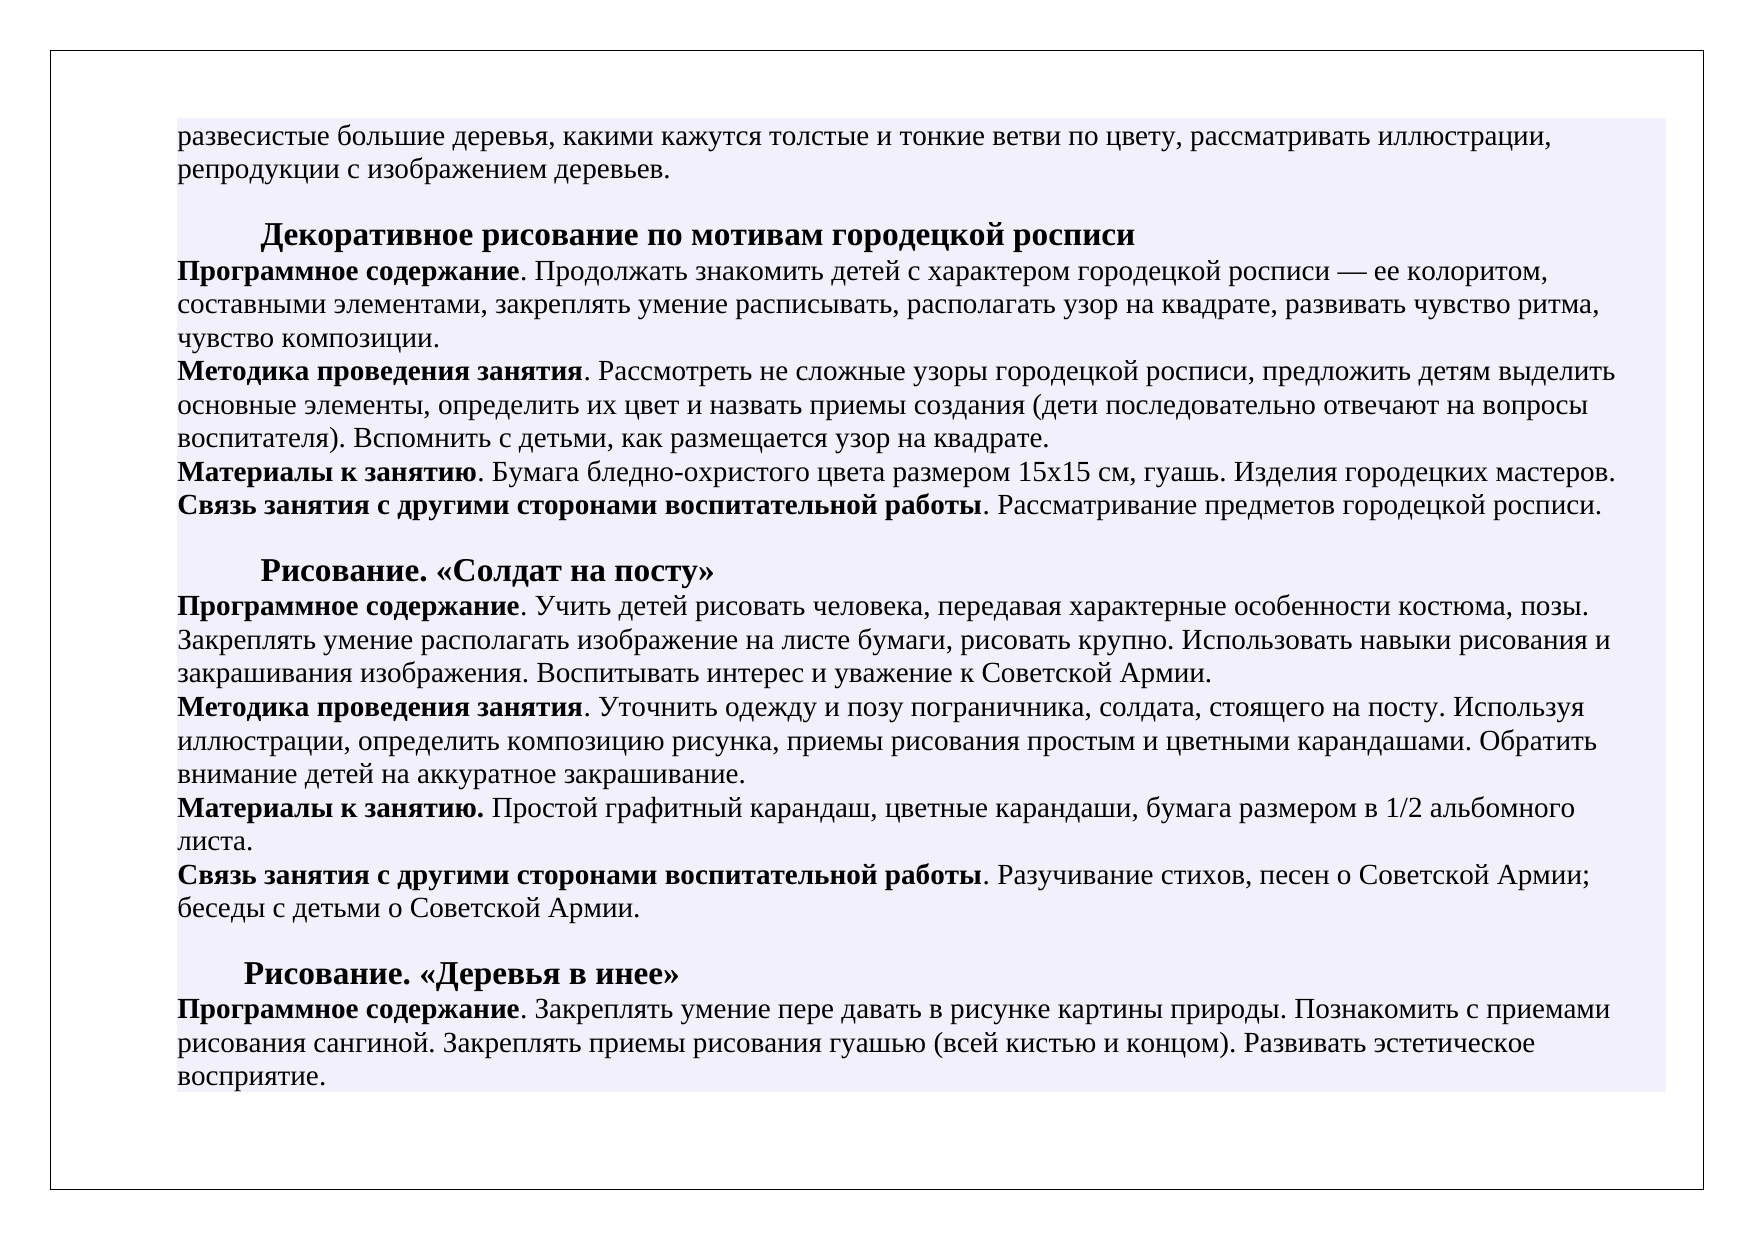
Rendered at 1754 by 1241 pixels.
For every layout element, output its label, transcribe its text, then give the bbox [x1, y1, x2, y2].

text Декоративное рисование по мотивам городецкой росписи Программное содержание. Продолжать знакомить детей с характером городецкой росписи — ее колоритом, составными элементами, закреплять умение расписывать, располагать узор на квадрате, развивать чувство ритма, чувство композиции. Методика проведения занятия. Рассмотреть не сложные узоры городецкой росписи, предложить детям выделить основные элементы, определить их цвет и назвать приемы создания (дети последовательно отвечают на вопросы воспитателя). Вспомнить с детьми, как размещается узор на квадрате. Материалы к занятию. Бумага бледно-охристого цвета размером 15x15 см, гуашь. Изделия городецких мастеров. Связь занятия с другими сторонами воспитательной работы. Рассматривание предметов городецкой росписи. [177, 214, 1666, 521]
text Рисование. «Солдат на посту» Программное содержание. Учить детей рисовать человека, передавая характерные особенности костюма, позы. Закреплять умение располагать изображение на листе бумаги, рисовать крупно. Использовать навыки рисования и закрашивания изображения. Воспитывать интерес и уважение к Советской Армии. Методика проведения занятия. Уточнить одежду и позу пограничника, солдата, стоящего на посту. Используя иллюстрации, определить композицию рисунка, приемы рисования простым и цветными карандашами. Обратить внимание детей на аккуратное закрашивание. Материалы к занятию. Простой графитный карандаш, цветные карандаши, бумага размером в 1/2 альбомного листа. Связь занятия с другими сторонами воспитательной работы. Разучивание стихов, песен о Советской Армии; беседы с детьми о Советской Армии. [177, 550, 1666, 924]
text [177, 118, 1666, 185]
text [177, 953, 1666, 1092]
